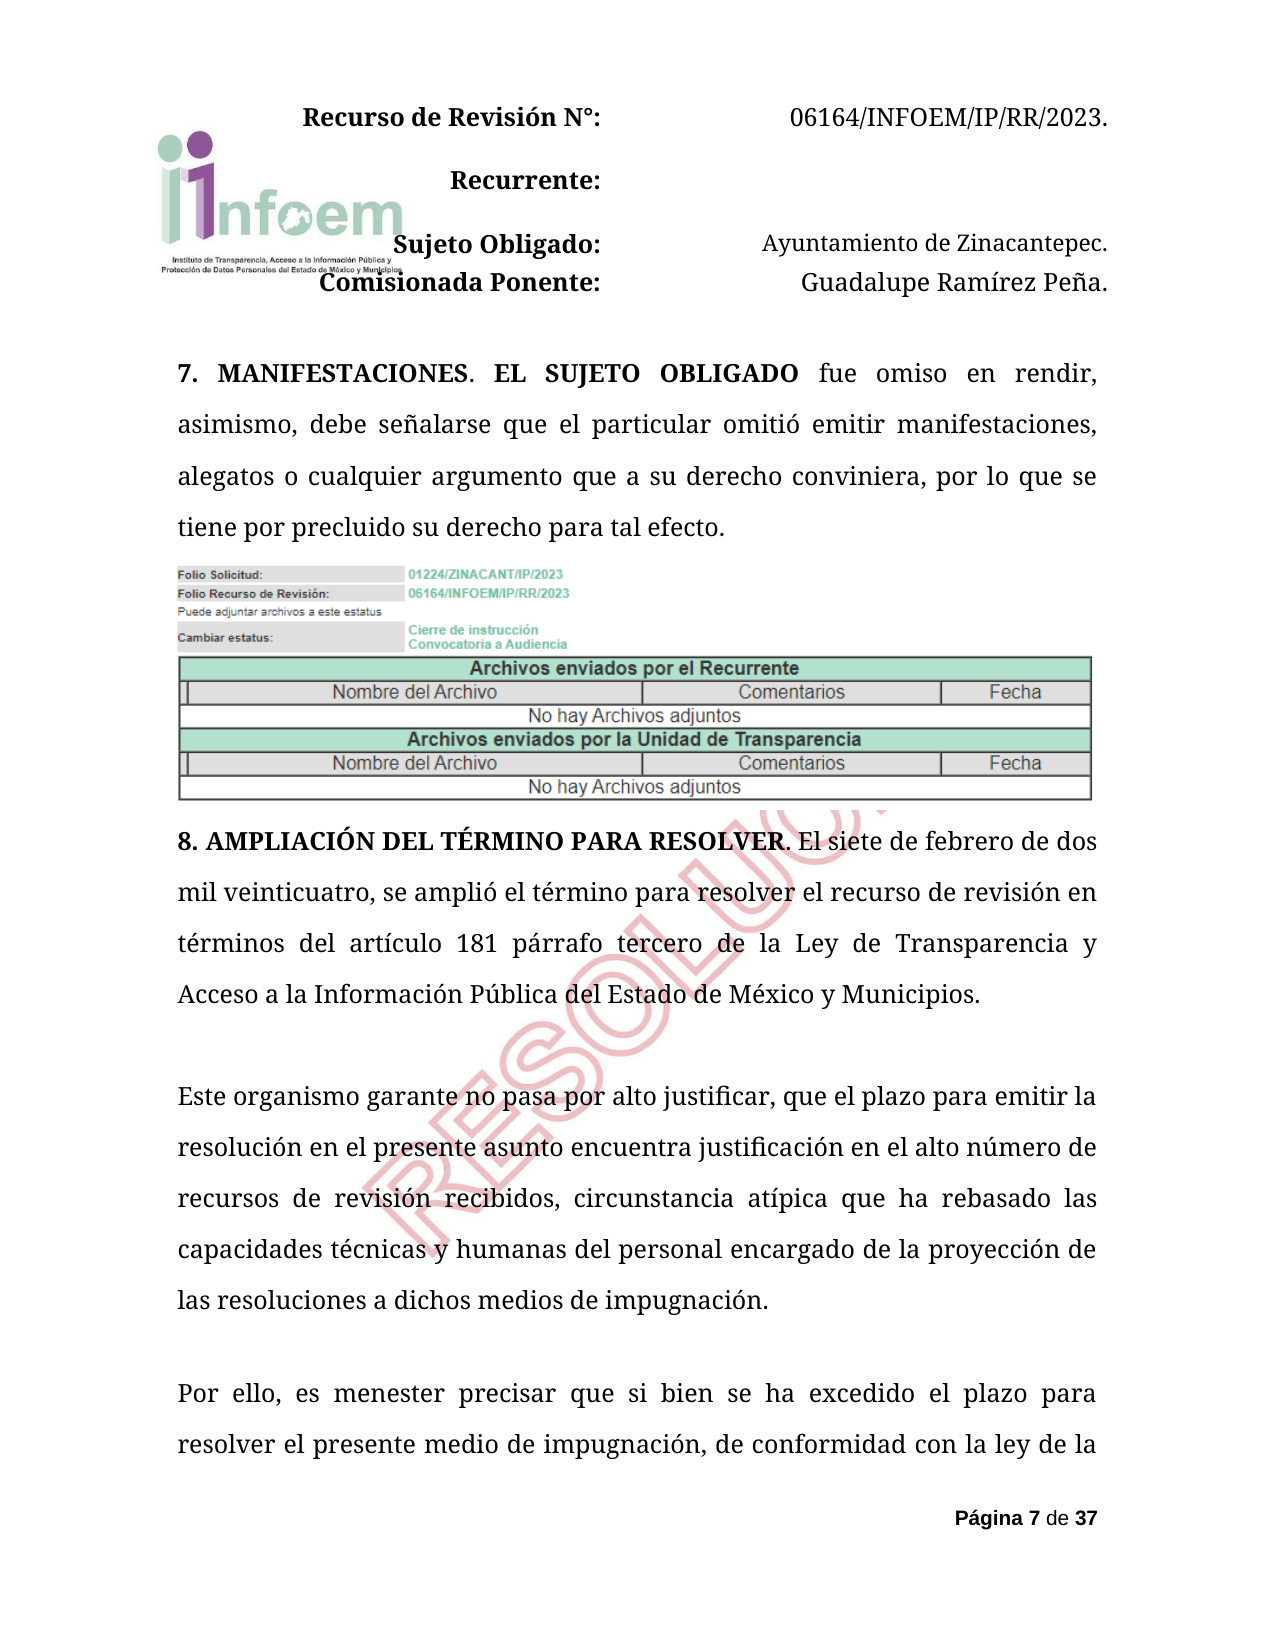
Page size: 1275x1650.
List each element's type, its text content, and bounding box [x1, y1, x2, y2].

picture [36, 70, 1275, 1650]
text 7. MANIFESTACIONES. EL SUJETO OBLIGADO fue omiso en rendir, asimismo, debe señalarse que el particular omitió emitir manifestaciones, alegatos o cualquier argumento que a su derecho conviniera, por lo que se tiene por precluido su derecho para tal efecto. [177, 356, 1098, 543]
text 8. AMPLIACIÓN DEL TÉRMINO PARA RESOLVER. El siete de febrero de dos mil veinticuatro, se amplió el término para resolver el recurso de revisión en términos del artículo 181 párrafo tercero de la Ley de Transparencia y Acceso a la Información Pública del Estado de México y Municipios. [177, 823, 1098, 1011]
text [177, 1376, 1098, 1461]
text Este organismo garante no pasa por alto justificar, que el plazo para emitir la resolución en el presente asunto encuentra justificación en el alto número de recursos de revisión recibidos, circunstancia atípica que ha rebasado las capacidades técnicas y humanas del personal encargado de la proyección de las resoluciones a dichos medios de impugnación. [177, 1078, 1098, 1317]
